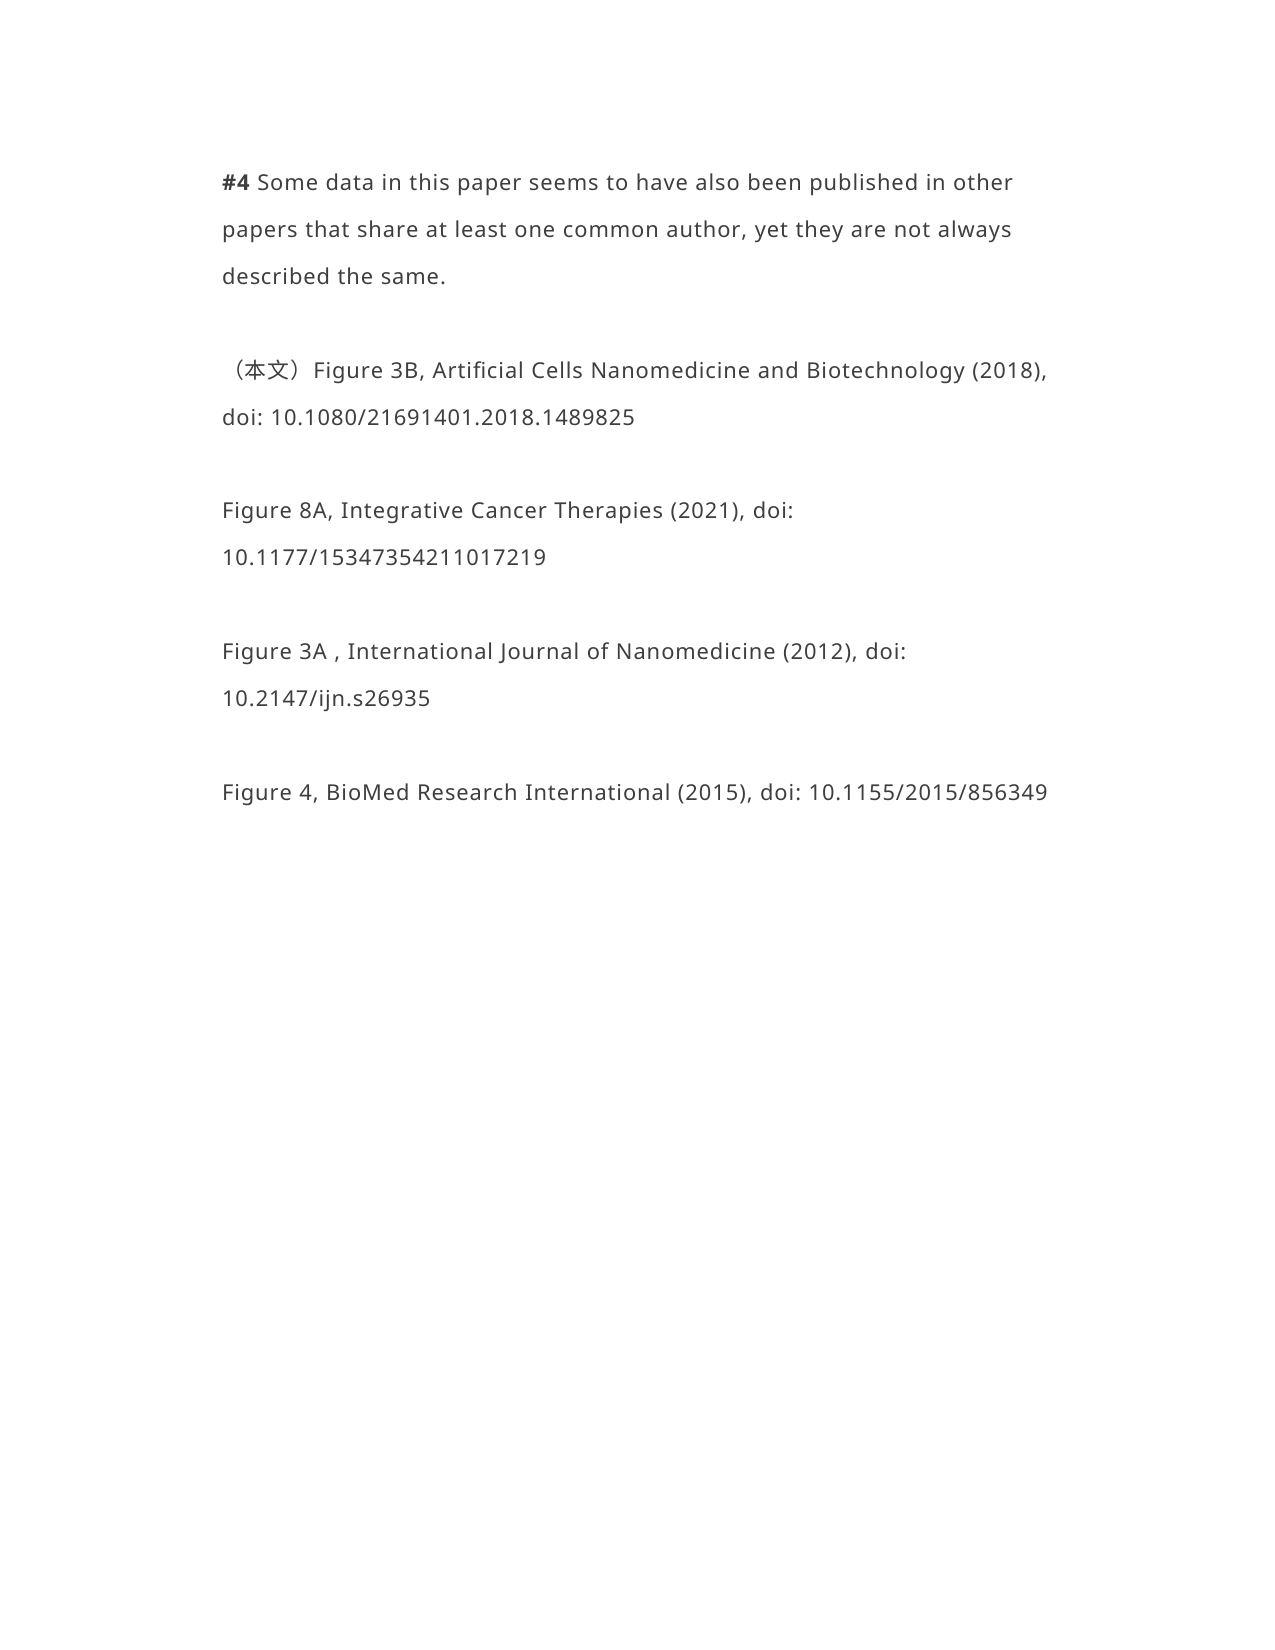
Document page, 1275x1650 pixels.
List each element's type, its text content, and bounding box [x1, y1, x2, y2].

text #4 Some data in this paper seems to have also been published in other papers that share at least one common author, yet they are not always described the same. [222, 150, 1053, 291]
text Figure 8A, Integrative Cancer Therapies (2021), doi: 10.1177/15347354211017219 [222, 478, 1053, 572]
text Figure 3A , International Journal of Nanomedicine (2012), doi: 10.2147/ijn.s26935 [222, 619, 1053, 712]
text Figure 4, BioMed Research International (2015), doi: 10.1155/2015/856349 [222, 759, 1053, 806]
text （本文）Figure 3B, Artificial Cells Nanomedicine and Biotechnology (2018), doi: 10.1080/21691401.2018.1489825 [222, 337, 1053, 431]
